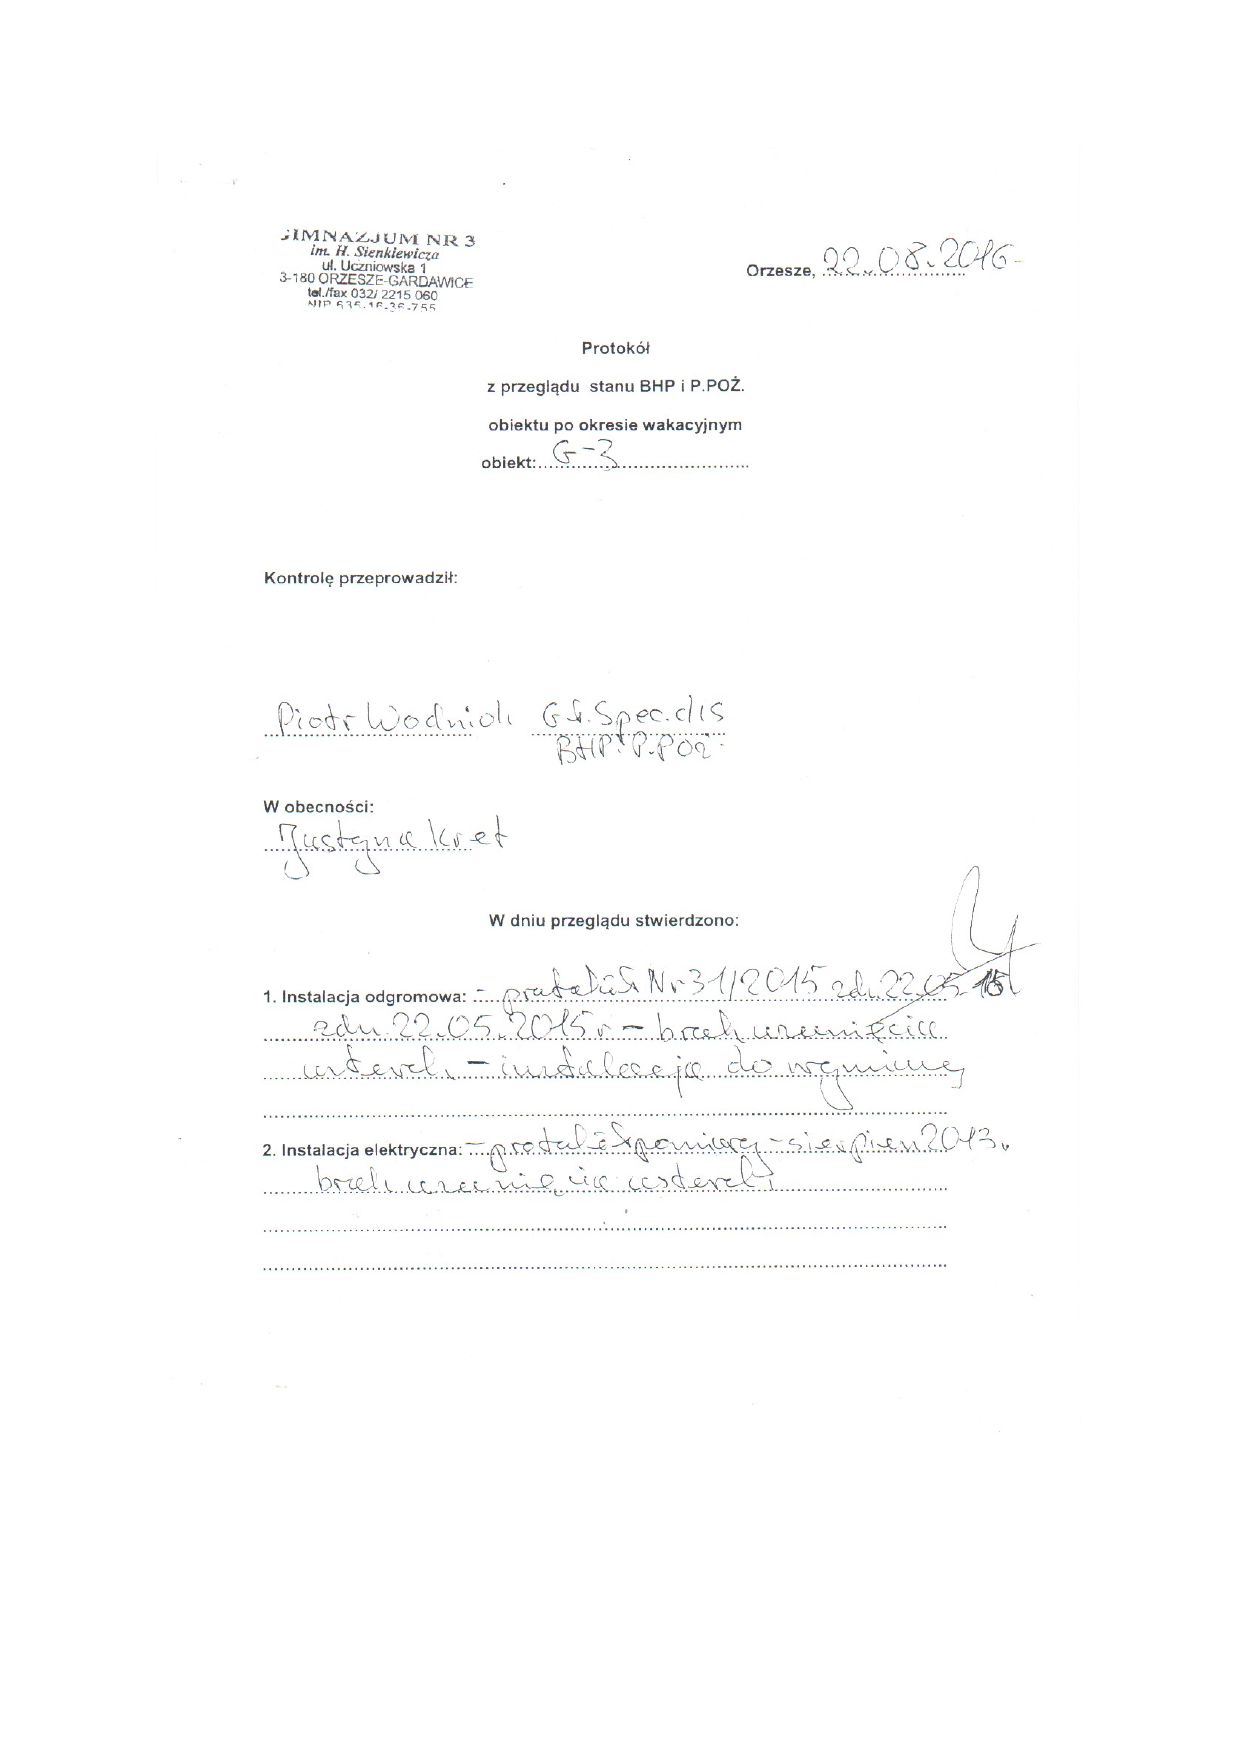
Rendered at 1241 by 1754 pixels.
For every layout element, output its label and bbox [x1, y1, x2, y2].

picture [147, 147, 1093, 1448]
